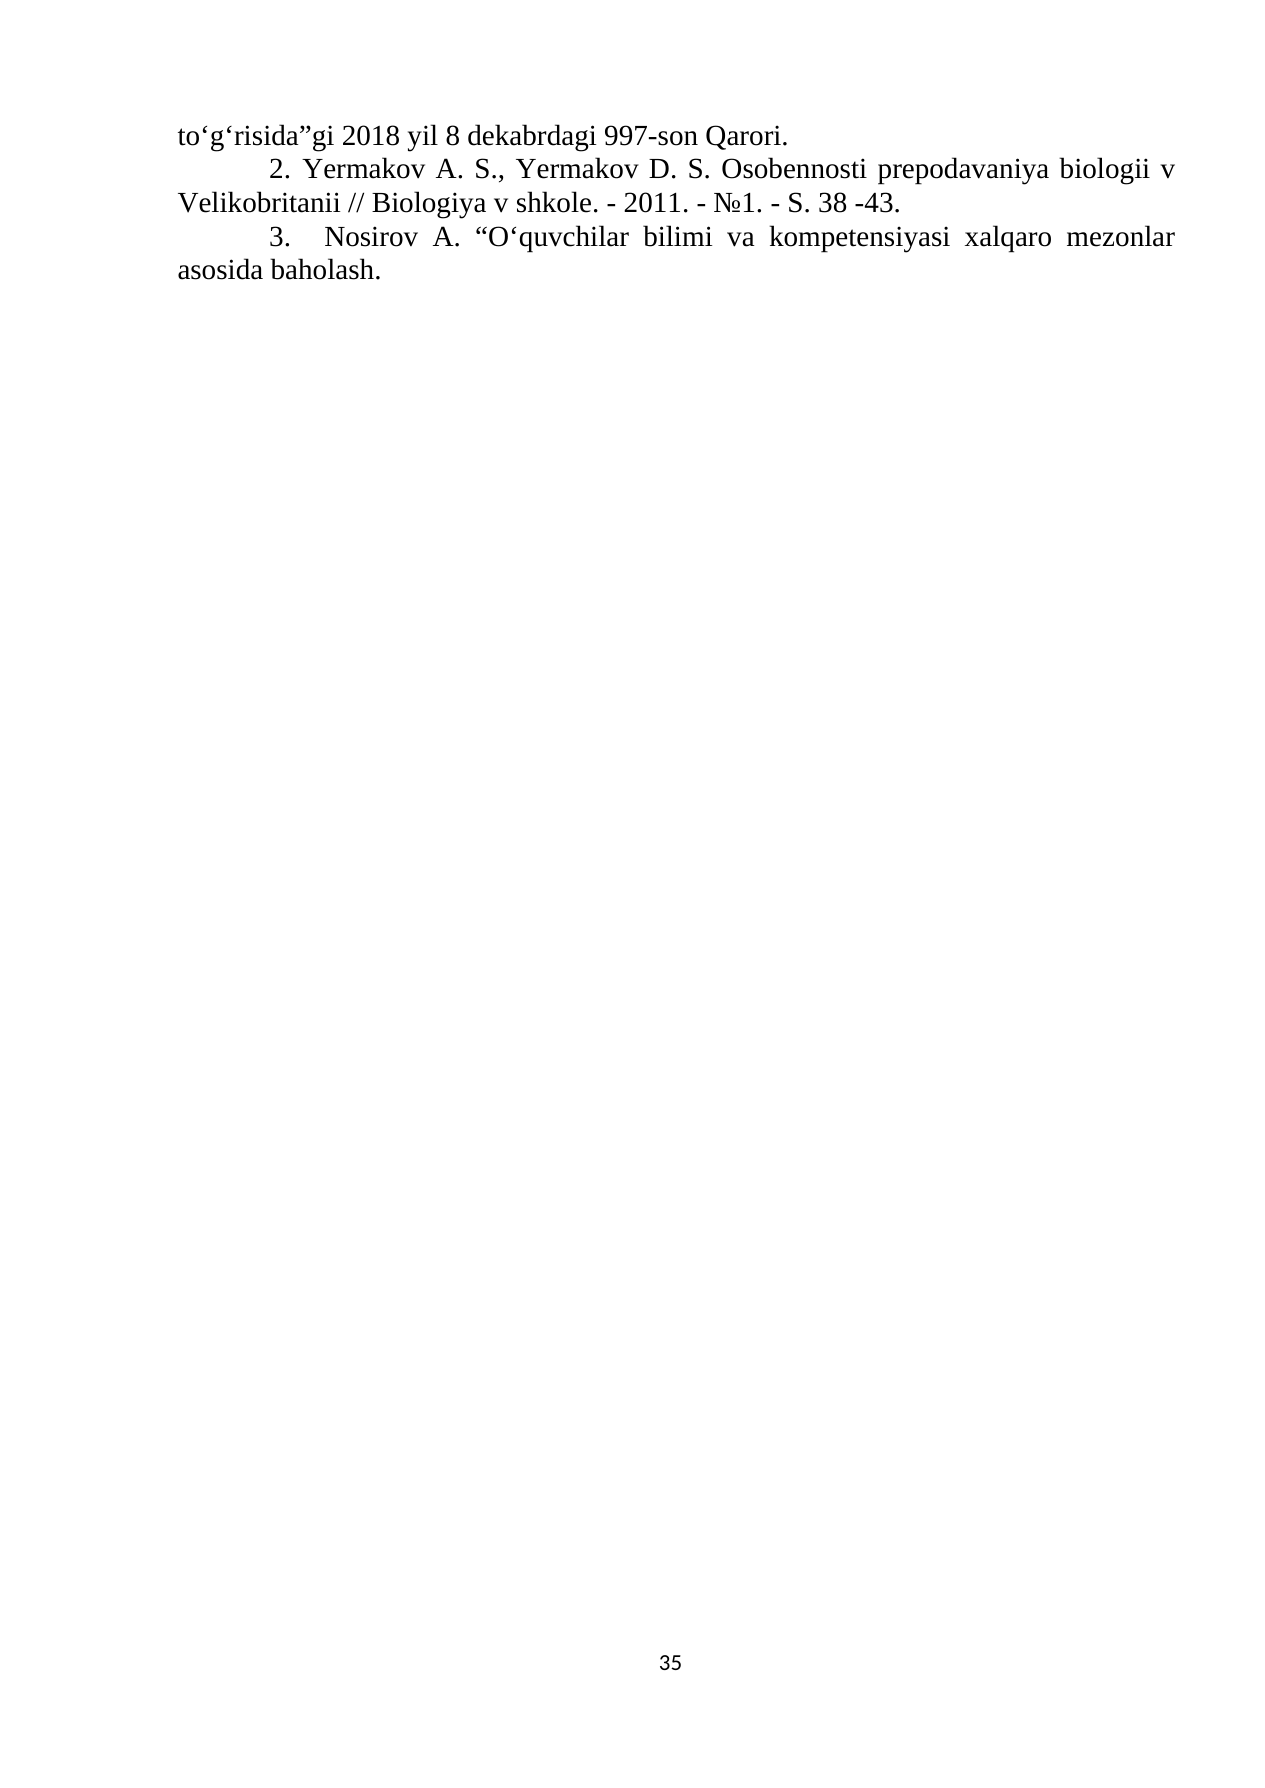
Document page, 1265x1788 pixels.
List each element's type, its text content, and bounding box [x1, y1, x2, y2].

list Nosirov A. “O‘quvchilar bilimi va kompetensiyasi xalqaro mezonlar asosida baholash. [177, 219, 1176, 286]
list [177, 118, 1176, 152]
list Yermakov A. S., Yermakov D. S. Osobennosti prepodavaniya biologii v Velikobritanii // Biologiya v shkole. - 2011. - №1. - S. 38 -43. [177, 152, 1176, 219]
